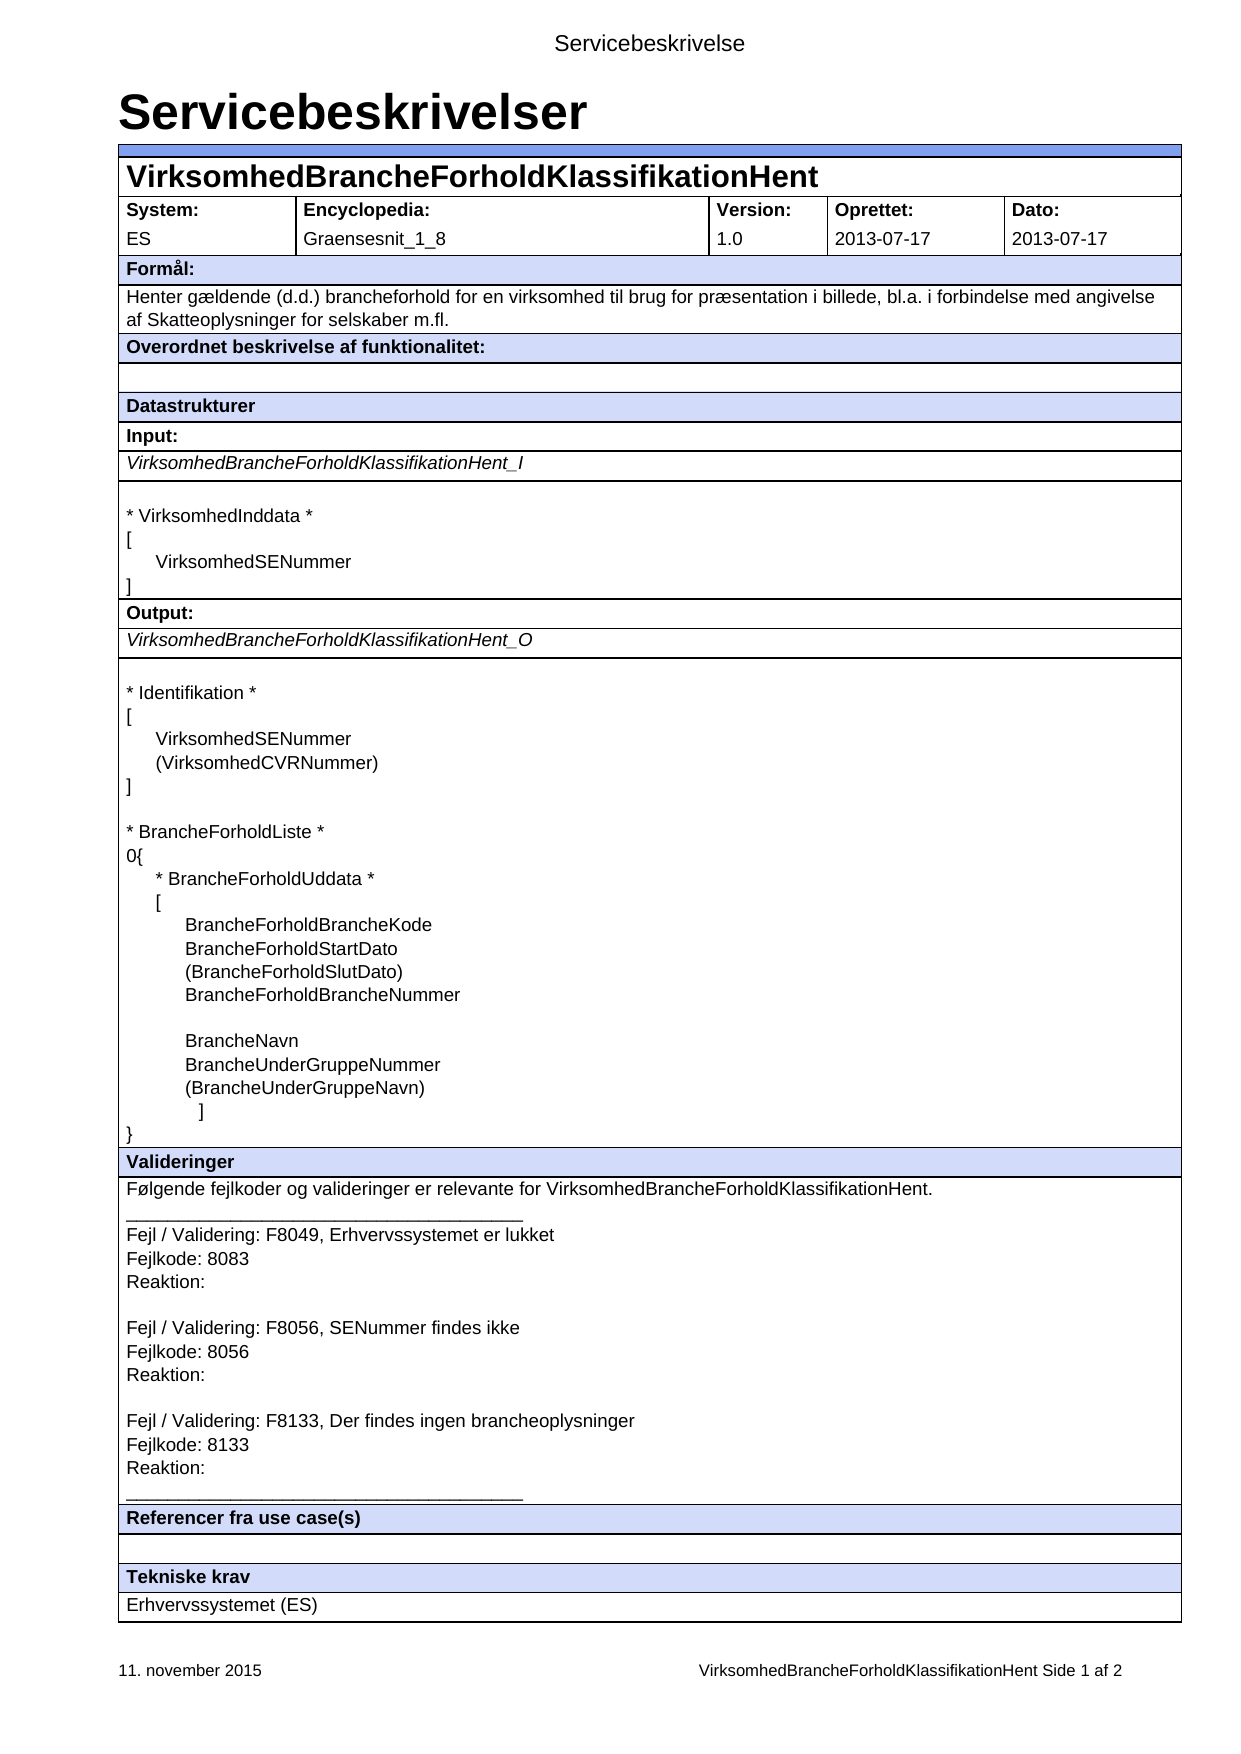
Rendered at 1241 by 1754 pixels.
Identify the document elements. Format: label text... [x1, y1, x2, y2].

table_cell Oprettet: [828, 197, 1004, 225]
text Servicebeskrivelser [118, 82, 1181, 140]
table_cell Overordnet beskrivelse af funktionalitet: [119, 334, 1181, 362]
table_cell Input: [119, 423, 1181, 450]
table_cell Dato: [1005, 197, 1181, 225]
table_cell Version: [710, 197, 827, 225]
table_cell VirksomhedBrancheForholdKlassifikationHent_I [119, 452, 1181, 480]
table_cell [119, 1535, 1181, 1562]
table_cell Datastrukturer [119, 393, 1181, 421]
table_cell Formål: [119, 256, 1181, 284]
table_cell 2013-07-17 [828, 225, 1004, 254]
table_cell Referencer fra use case(s) [119, 1505, 1181, 1533]
table_cell * VirksomhedInddata * [ VirksomhedSENummer ] [119, 482, 1181, 598]
table_cell Graensesnit_1_8 [297, 225, 708, 254]
table_cell Valideringer [119, 1148, 1181, 1176]
table_cell VirksomhedBrancheForholdKlassifikationHent [119, 158, 1181, 196]
table_cell ES [119, 225, 295, 254]
table_cell 2013-07-17 [1005, 225, 1181, 254]
table_cell Henter gældende (d.d.) brancheforhold for en virksomhed til brug for præsentation i billede, bl.a. i forbindelse med angivelse af Skatteoplysninger for selskaber m.fl. [119, 286, 1181, 332]
table_cell System: [119, 197, 295, 225]
table_cell [119, 364, 1181, 391]
table_cell Følgende fejlkoder og valideringer er relevante for VirksomhedBrancheForholdKlassifikationHent. ______________________________________ Fejl / Validering: F8049, Erhvervssystemet er lukket Fejlkode: 8083 Reaktion: Fejl / Validering: F8056, SENummer findes ikke Fejlkode: 8056 Reaktion: Fejl / Validering: F8133, Der findes ingen brancheoplysninger Fejlkode: 8133 Reaktion: ______________________________________ [119, 1178, 1181, 1503]
table_cell Tekniske krav [119, 1564, 1181, 1592]
table_cell Erhvervssystemet (ES) [119, 1593, 1181, 1621]
table_cell * Identifikation * [ VirksomhedSENummer (VirksomhedCVRNummer) ] * BrancheForholdListe * 0{ * BrancheForholdUddata * [ BrancheForholdBrancheKode BrancheForholdStartDato (BrancheForholdSlutDato) BrancheForholdBrancheNummer BrancheNavn BrancheUnderGruppeNummer (BrancheUnderGruppeNavn) ] } [119, 659, 1181, 1147]
table_cell Output: [119, 600, 1181, 627]
table_header [119, 145, 1181, 156]
table_cell Encyclopedia: [297, 197, 708, 225]
table_cell 1.0 [710, 225, 827, 254]
table_cell VirksomhedBrancheForholdKlassifikationHent_O [119, 629, 1181, 657]
